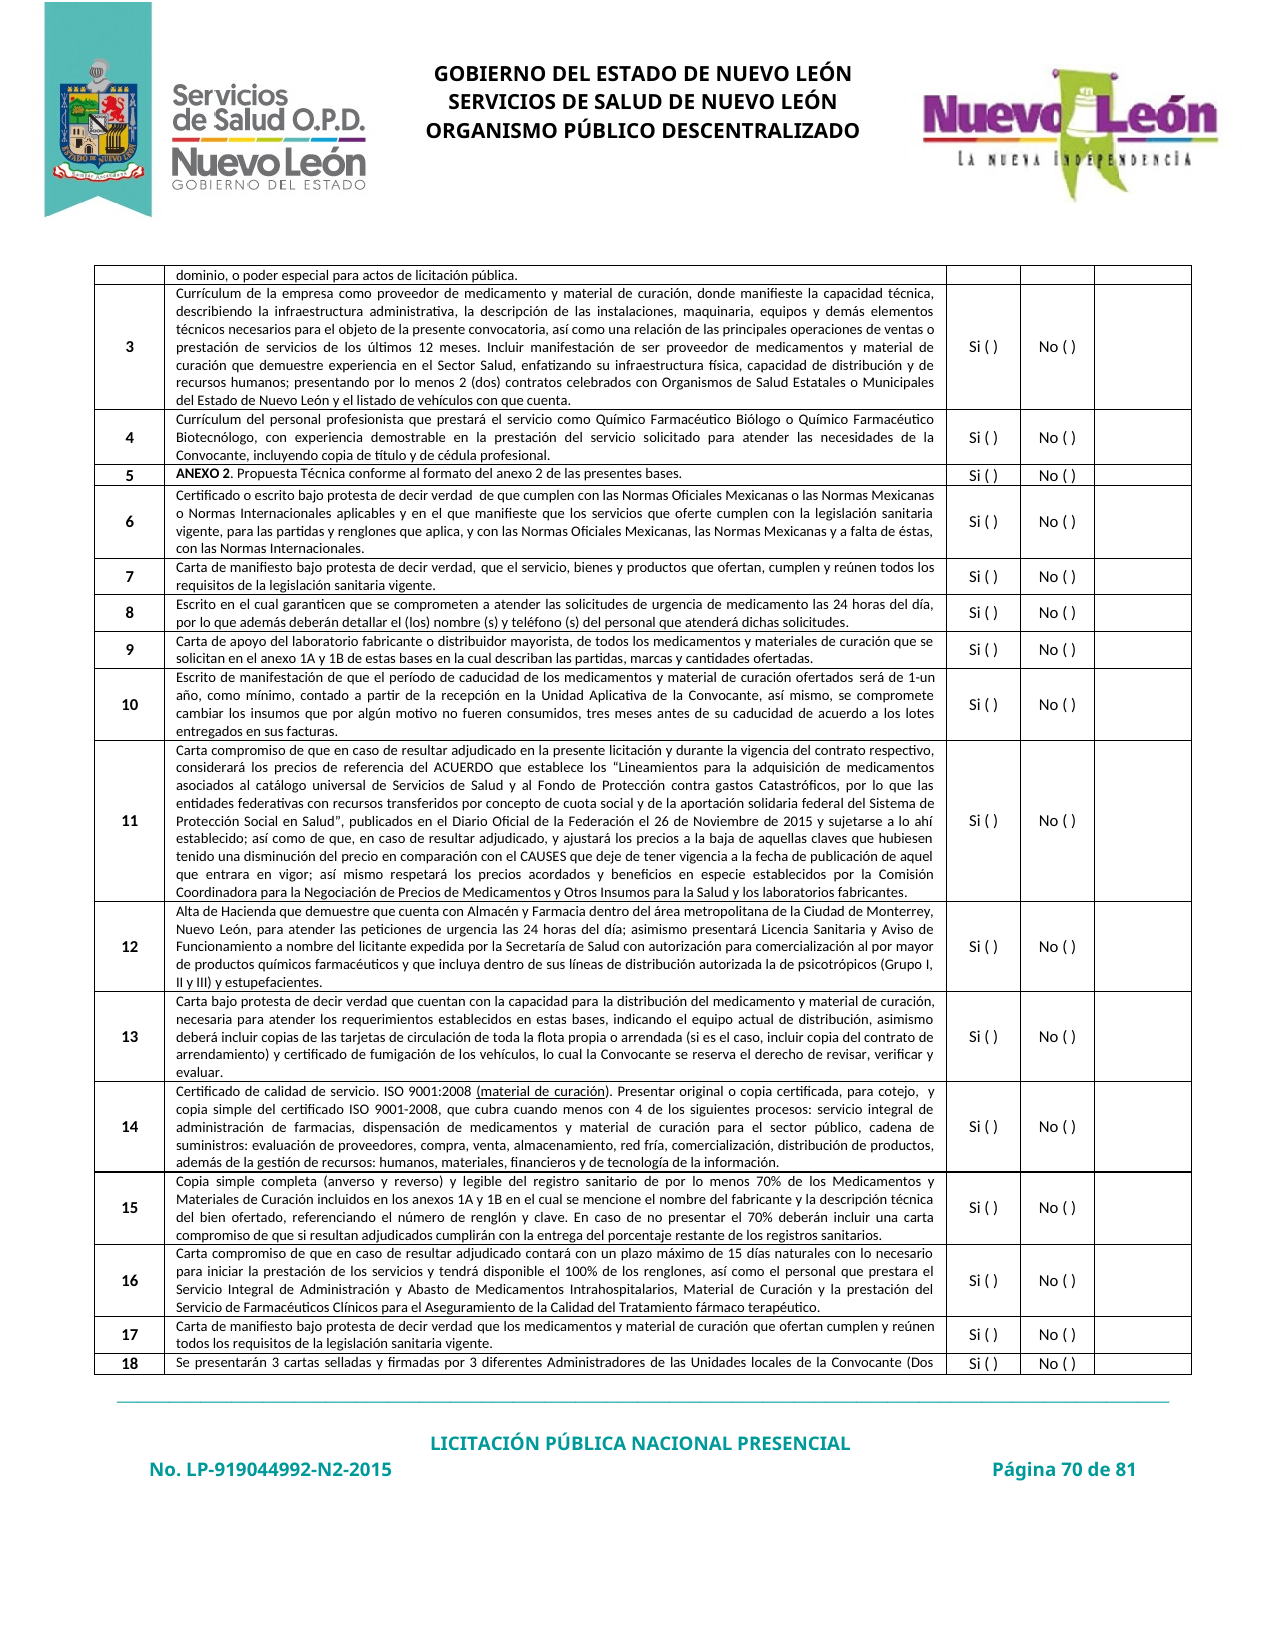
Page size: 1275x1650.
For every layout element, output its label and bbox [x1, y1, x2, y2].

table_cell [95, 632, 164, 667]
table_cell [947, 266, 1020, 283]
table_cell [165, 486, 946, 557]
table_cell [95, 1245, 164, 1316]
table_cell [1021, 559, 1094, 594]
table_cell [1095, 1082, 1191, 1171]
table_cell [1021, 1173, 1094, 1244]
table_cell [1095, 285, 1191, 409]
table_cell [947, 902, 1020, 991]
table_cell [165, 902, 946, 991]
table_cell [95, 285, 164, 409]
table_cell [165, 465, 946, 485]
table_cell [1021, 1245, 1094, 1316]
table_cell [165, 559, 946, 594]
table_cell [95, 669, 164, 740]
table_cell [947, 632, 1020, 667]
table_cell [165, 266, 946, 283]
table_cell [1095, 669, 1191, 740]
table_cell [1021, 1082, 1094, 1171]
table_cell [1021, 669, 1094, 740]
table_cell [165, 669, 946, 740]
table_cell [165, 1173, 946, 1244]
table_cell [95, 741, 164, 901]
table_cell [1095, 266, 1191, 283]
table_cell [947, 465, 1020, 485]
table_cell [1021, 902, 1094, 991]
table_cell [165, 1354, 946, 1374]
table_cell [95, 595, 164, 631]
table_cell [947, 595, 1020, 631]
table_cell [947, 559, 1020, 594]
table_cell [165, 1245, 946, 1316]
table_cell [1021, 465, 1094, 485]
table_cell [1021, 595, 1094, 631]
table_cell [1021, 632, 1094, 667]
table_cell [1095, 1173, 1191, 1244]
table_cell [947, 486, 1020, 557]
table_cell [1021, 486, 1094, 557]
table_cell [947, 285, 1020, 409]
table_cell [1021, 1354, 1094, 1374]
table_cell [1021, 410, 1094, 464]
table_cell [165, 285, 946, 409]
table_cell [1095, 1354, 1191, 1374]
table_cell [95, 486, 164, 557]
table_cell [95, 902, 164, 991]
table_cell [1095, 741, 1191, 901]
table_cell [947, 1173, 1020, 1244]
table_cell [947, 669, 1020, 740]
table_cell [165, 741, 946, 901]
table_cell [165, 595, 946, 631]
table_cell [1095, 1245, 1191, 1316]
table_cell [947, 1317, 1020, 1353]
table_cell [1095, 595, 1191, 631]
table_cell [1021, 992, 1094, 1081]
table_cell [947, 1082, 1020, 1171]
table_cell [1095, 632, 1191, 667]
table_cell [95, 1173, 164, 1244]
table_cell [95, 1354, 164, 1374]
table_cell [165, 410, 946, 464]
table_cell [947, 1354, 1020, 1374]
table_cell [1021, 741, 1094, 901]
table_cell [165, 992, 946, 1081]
picture [15, 2, 1249, 229]
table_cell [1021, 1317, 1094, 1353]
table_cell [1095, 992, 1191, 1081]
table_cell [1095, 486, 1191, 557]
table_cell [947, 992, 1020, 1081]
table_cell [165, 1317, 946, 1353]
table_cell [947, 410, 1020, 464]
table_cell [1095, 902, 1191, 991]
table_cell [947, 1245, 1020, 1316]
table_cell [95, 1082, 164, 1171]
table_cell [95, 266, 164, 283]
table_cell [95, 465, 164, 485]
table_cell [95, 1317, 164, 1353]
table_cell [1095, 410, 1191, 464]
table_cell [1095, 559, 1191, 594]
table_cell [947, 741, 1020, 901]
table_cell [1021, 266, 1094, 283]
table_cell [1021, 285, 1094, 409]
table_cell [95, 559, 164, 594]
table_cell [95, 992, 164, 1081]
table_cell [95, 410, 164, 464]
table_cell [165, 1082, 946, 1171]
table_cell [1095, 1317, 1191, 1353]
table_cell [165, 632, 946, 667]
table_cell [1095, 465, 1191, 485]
